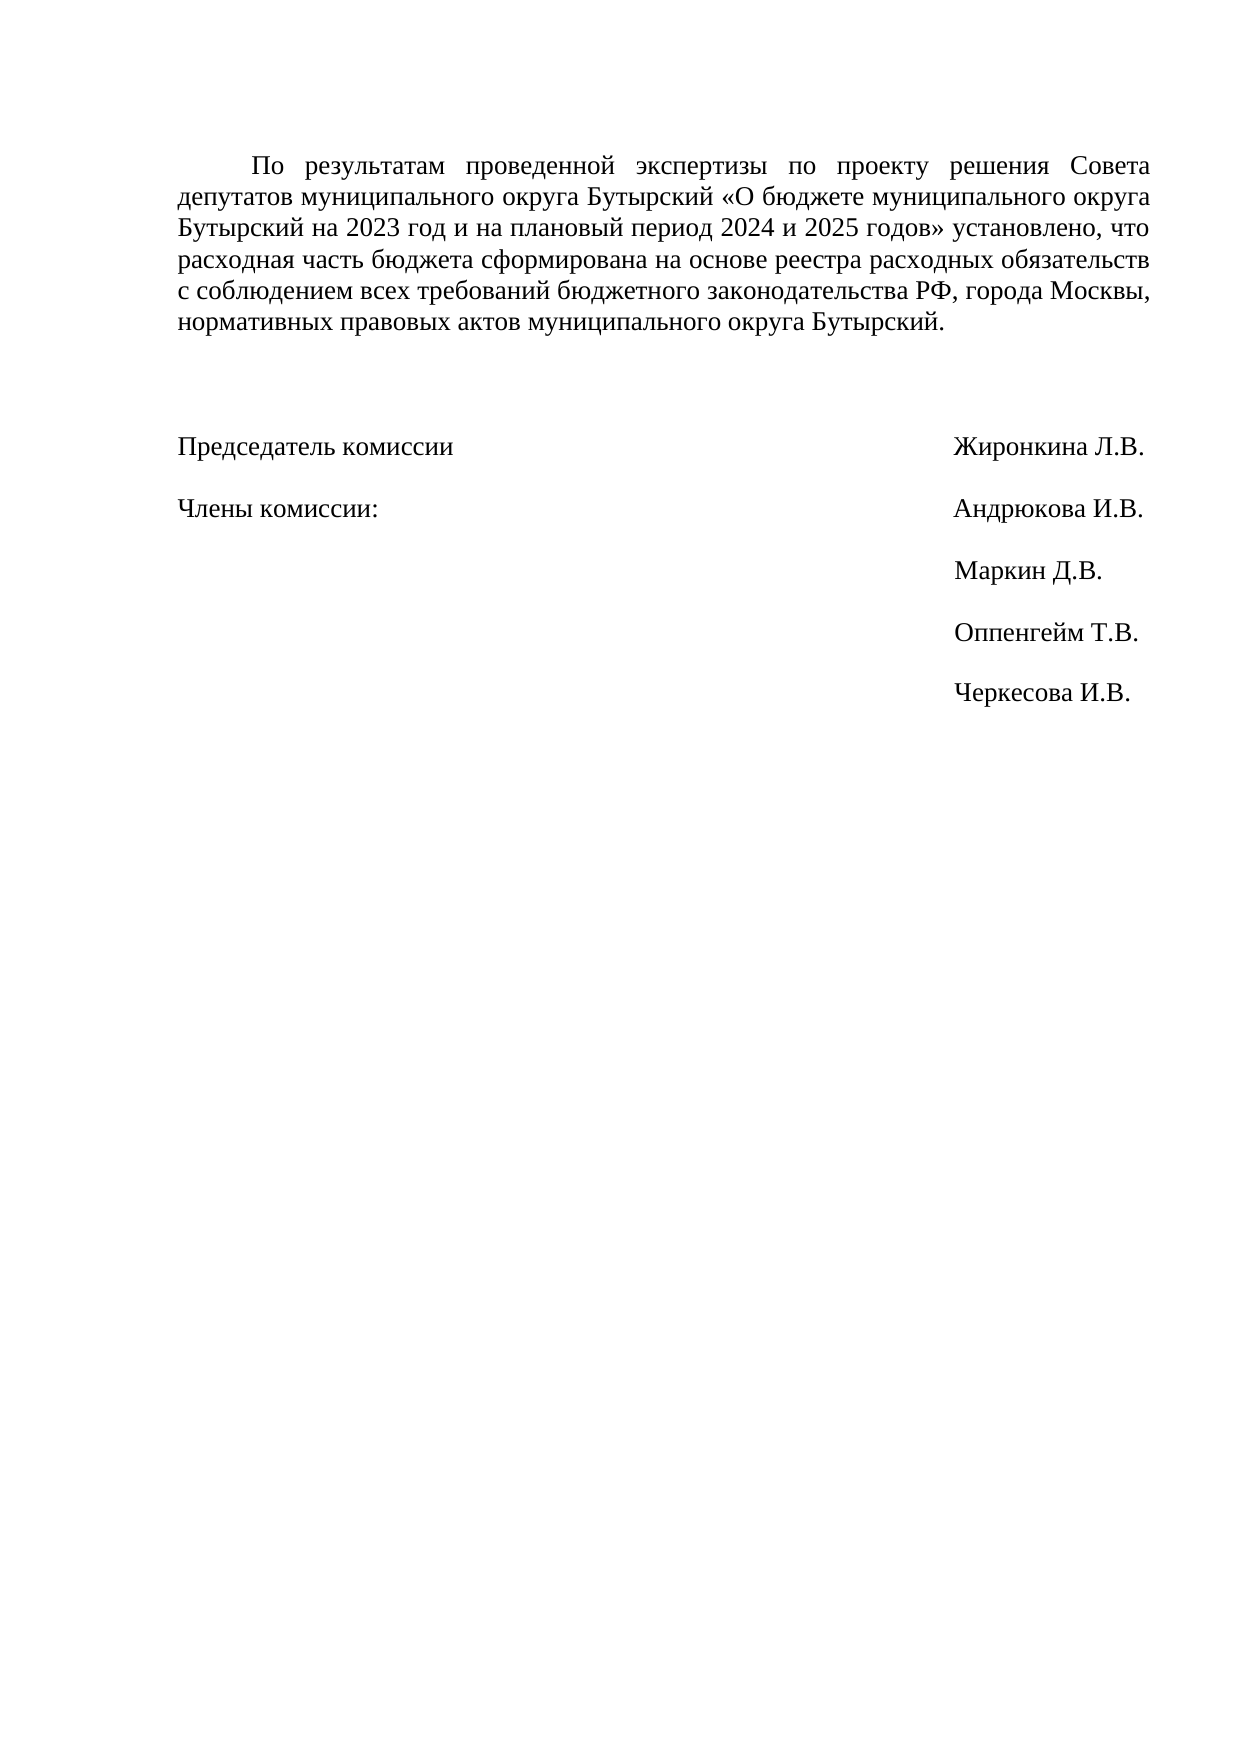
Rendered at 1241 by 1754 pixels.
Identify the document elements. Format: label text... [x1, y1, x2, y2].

text Оппенгейм Т.В. [177, 616, 1152, 648]
text Маркин Д.В. [177, 554, 1152, 585]
text По результатам проведенной экспертизы по проекту решения Совета депутатов муниципального округа Бутырский «О бюджете муниципального округа Бутырский на 2023 год и на плановый период 2024 и 2025 годов» установлено, что расходная часть бюджета сформирована на основе реестра расходных обязательств с соблюдением всех требований бюджетного законодательства РФ, города Москвы, нормативных правовых актов муниципального округа Бутырский. [177, 149, 1152, 336]
text Черкесова И.В. [177, 676, 1152, 707]
text Председатель комиссии Жиронкина Л.В. [177, 429, 1152, 461]
text Члены комиссии: Андрюкова И.В. [177, 492, 1152, 523]
